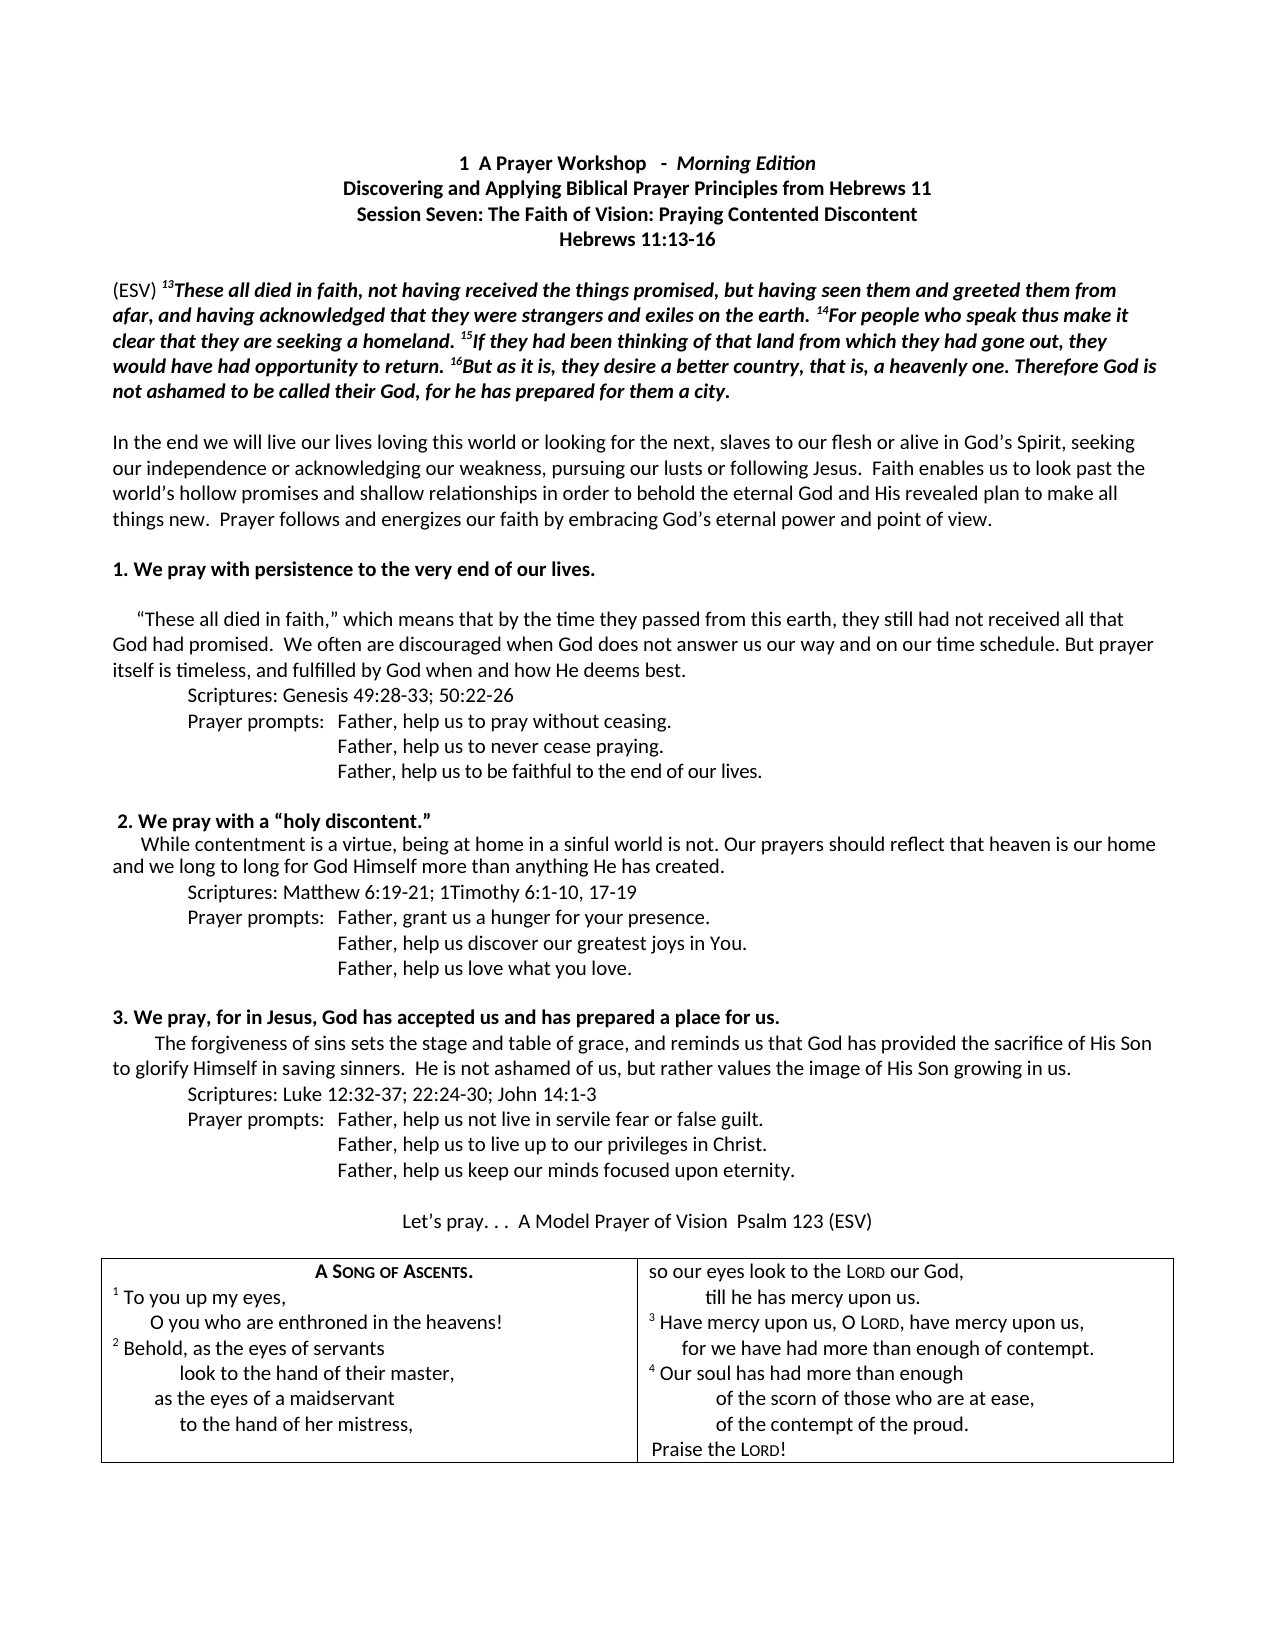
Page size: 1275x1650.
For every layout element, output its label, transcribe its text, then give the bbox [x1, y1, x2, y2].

text Father, help us love what you love. [112, 955, 1162, 981]
text Hebrews 11:13-16 [112, 226, 1162, 252]
text Father, help us to never cease praying. [112, 733, 1162, 759]
text Father, help us to live up to our privileges in Christ. [112, 1132, 1162, 1157]
text (ESV) 13These all died in faith, not having received the things promised, but having seen them and greeted them from afar, and having acknowledged that they were strangers and exiles on the earth. 14For people who speak thus make it clear that they are seeking a homeland. 15If they had been thinking of that land from which they had gone out, they would have had opportunity to return. 16But as it is, they desire a better country, that is, a heavenly one. Therefore God is not ashamed to be called their God, for he has prepared for them a city. [112, 277, 1162, 404]
text The forgiveness of sins sets the stage and table of grace, and reminds us that God has provided the sacrifice of His Son to glorify Himself in saving sinners. He is not ashamed of us, but rather values the image of His Son growing in us. [112, 1030, 1162, 1081]
table_header A Song of Ascents. 1 To you up my eyes, O you who are enthroned in the heavens! 2 Behold, as the eyes of servants look to the hand of their master, as the eyes of a maidservant to the hand of her mistress, [102, 1259, 637, 1462]
text Session Seven: The Faith of Vision: Praying Contented Discontent [112, 201, 1162, 226]
text Prayer prompts: Father, help us to pray without ceasing. [112, 708, 1162, 733]
text Prayer prompts: Father, grant us a hunger for your presence. [112, 904, 1162, 930]
text 3. We pray, for in Jesus, God has accepted us and has prepared a place for us. [112, 1004, 1162, 1030]
text Scriptures: Luke 12:32-37; 22:24-30; John 14:1-3 [112, 1081, 1162, 1106]
text Discovering and Applying Biblical Prayer Principles from Hebrews 11 [112, 175, 1162, 201]
text Let’s pray. . . A Model Prayer of Vision Psalm 123 (ESV) [112, 1208, 1162, 1233]
table_header so our eyes look to the Lord our God, till he has mercy upon us. 3 Have mercy upon us, O Lord, have mercy upon us, for we have had more than enough of contempt. 4 Our soul has had more than enough of the scorn of those who are at ease, of the contempt of the proud. Praise the Lord! [638, 1259, 1173, 1462]
text Prayer prompts: Father, help us not live in servile fear or false guilt. [112, 1106, 1162, 1132]
text In the end we will live our lives loving this world or looking for the next, slaves to our flesh or alive in God’s Spirit, seeking our independence or acknowledging our weakness, pursuing our lusts or following Jesus. Faith enables us to look past the world’s hollow promises and shallow relationships in order to behold the eternal God and His revealed plan to make all things new. Prayer follows and energizes our faith by embracing God’s eternal power and point of view. [112, 429, 1162, 531]
text Scriptures: Genesis 49:28-33; 50:22-26 [112, 682, 1162, 708]
text “These all died in faith,” which means that by the time they passed from this earth, they still had not received all that God had promised. We often are discouraged when God does not answer us our way and on our time schedule. But prayer itself is timeless, and fulfilled by God when and how He deems best. [112, 606, 1162, 682]
text Scriptures: Matthew 6:19-21; 1Timothy 6:1-10, 17-19 [112, 879, 1162, 904]
text 1. We pray with persistence to the very end of our lives. [112, 557, 1162, 582]
text Father, help us keep our minds focused upon eternity. [112, 1157, 1162, 1208]
text A Prayer Workshop - Morning Edition [112, 150, 1162, 175]
text 2. We pray with a “holy discontent.” [112, 808, 1162, 833]
text While contentment is a virtue, being at home in a sinful world is not. Our prayers should reflect that heaven is our home and we long to long for God Himself more than anything He has created. [112, 833, 1162, 879]
text Father, help us to be faithful to the end of our lives. [112, 759, 1162, 784]
text Father, help us discover our greatest joys in You. [112, 930, 1162, 955]
